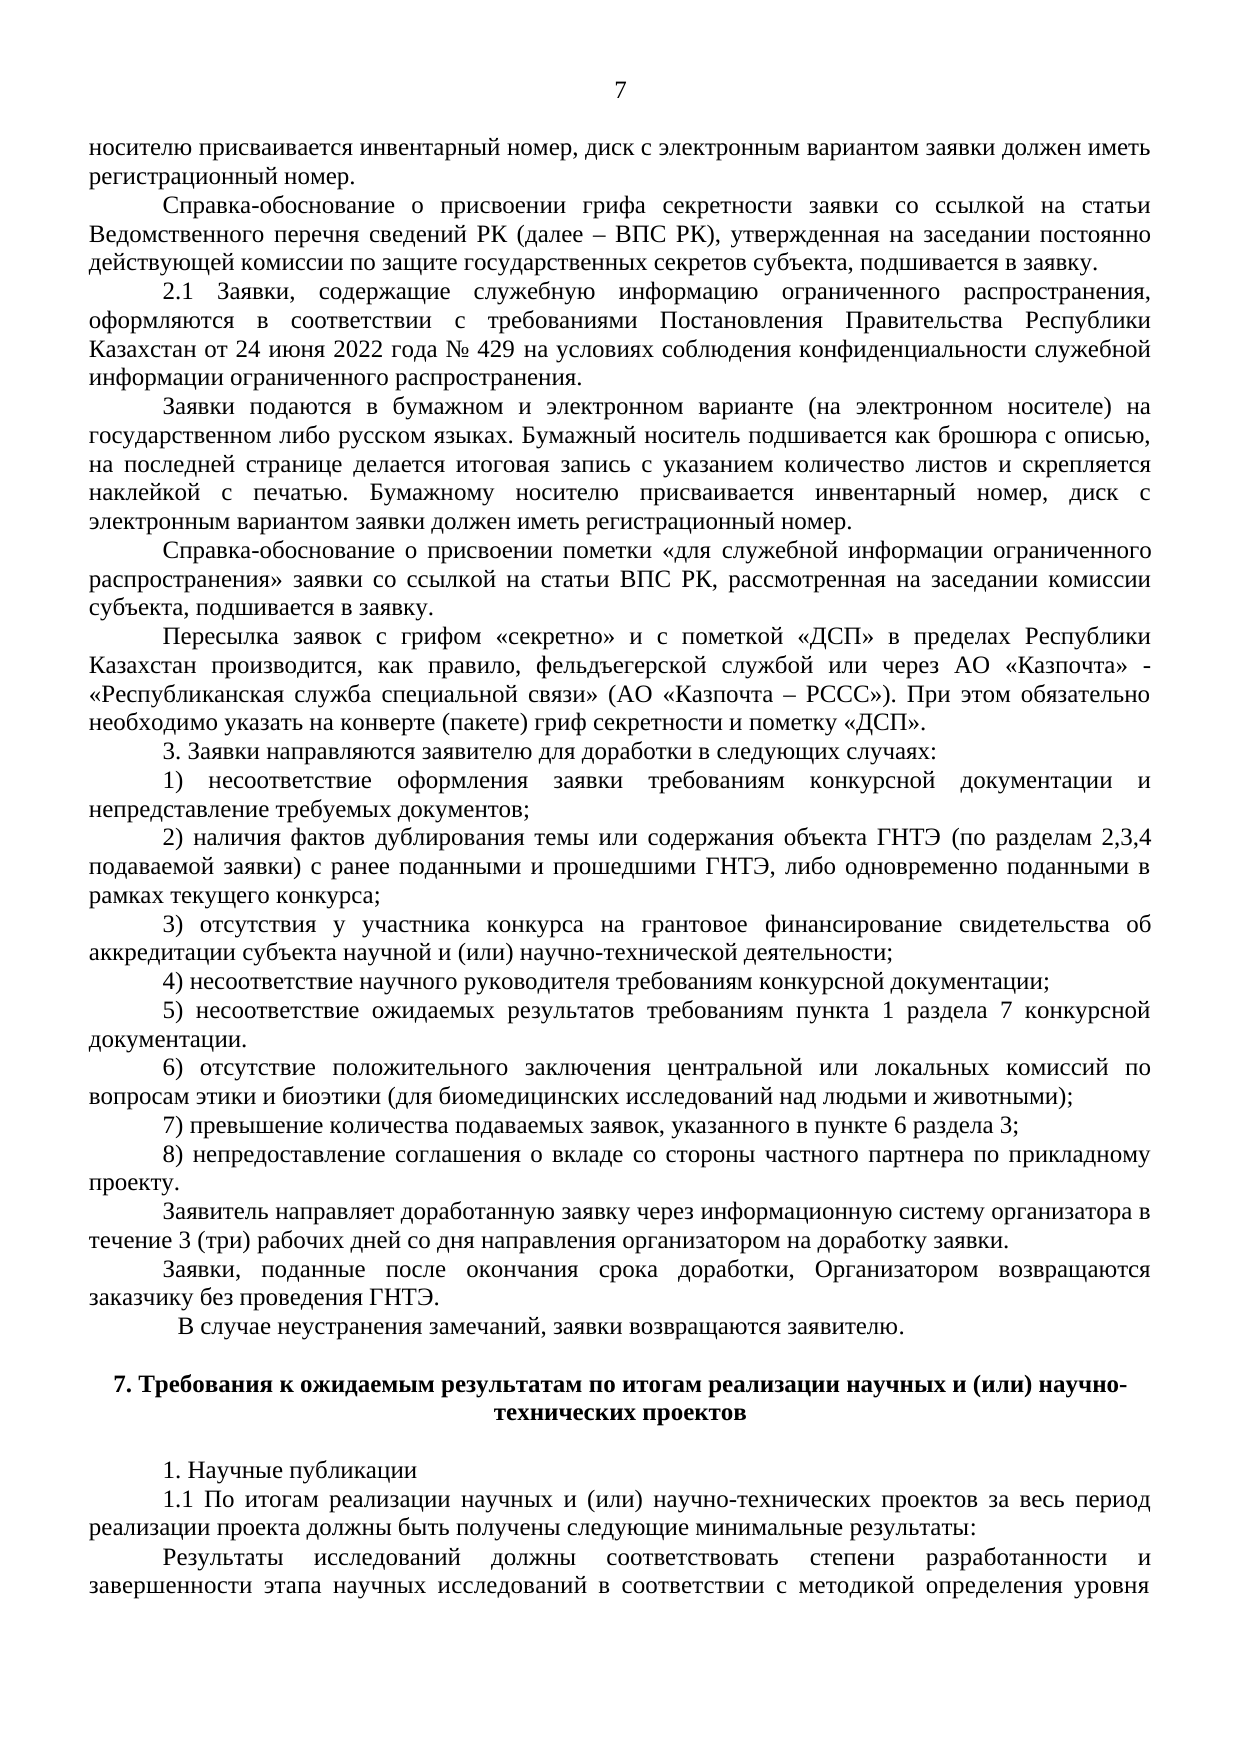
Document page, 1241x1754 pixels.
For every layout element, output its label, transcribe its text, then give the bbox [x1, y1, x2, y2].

text Заявки, поданные после окончания срока доработки, Организатором возвращаются заказчику без проведения ГНТЭ. [89, 1254, 1152, 1311]
text 1) несоответствие оформления заявки требованиям конкурсной документации и непредставление требуемых документов; [89, 765, 1152, 822]
text В случае неустранения замечаний, заявки возвращаются заявителю. [89, 1311, 1152, 1340]
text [89, 132, 1152, 190]
text 6) отсутствие положительного заключения центральной или локальных комиссий по вопросам этики и биоэтики (для биомедицинских исследований над людьми и животными); [89, 1052, 1152, 1110]
text 8) непредоставление соглашения о вкладе со стороны частного партнера по прикладному проекту. [89, 1139, 1152, 1196]
text 4) несоответствие научного руководителя требованиям конкурсной документации; [89, 966, 1152, 995]
text Справка-обоснование о присвоении грифа секретности заявки со ссылкой на статьи Ведомственного перечня сведений РК (далее – ВПС РК), утвержденная на заседании постоянно действующей комиссии по защите государственных секретов субъекта, подшивается в заявку. [89, 190, 1152, 276]
text 2.1 Заявки, содержащие служебную информацию ограниченного распространения, оформляются в соответствии с требованиями Постановления Правительства Республики Казахстан от 24 июня 2022 года № 429 на условиях соблюдения конфиденциальности служебной информации ограниченного распространения. [89, 276, 1152, 391]
text 3. Заявки направляются заявителю для доработки в следующих случаях: [89, 736, 1152, 765]
text 3) отсутствия у участника конкурса на грантовое финансирование свидетельства об аккредитации субъекта научной и (или) научно-технической деятельности; [89, 909, 1152, 966]
text Справка-обоснование о присвоении пометки «для служебной информации ограниченного распространения» заявки со ссылкой на статьи ВПС РК, рассмотренная на заседании комиссии субъекта, подшивается в заявку. [89, 535, 1152, 621]
text 5) несоответствие ожидаемых результатов требованиям пункта 1 раздела 7 конкурсной документации. [89, 995, 1152, 1052]
text Заявитель направляет доработанную заявку через информационную систему организатора в течение 3 (три) рабочих дней со дня направления организатором на доработку заявки. [89, 1196, 1152, 1254]
text 2) наличия фактов дублирования темы или содержания объекта ГНТЭ (по разделам 2,3,4 подаваемой заявки) с ранее поданными и прошедшими ГНТЭ, либо одновременно поданными в рамках текущего конкурса; [89, 822, 1152, 909]
text 1.1 По итогам реализации научных и (или) научно-технических проектов за весь период реализации проекта должны быть получены следующие минимальные результаты: [89, 1484, 1152, 1542]
text Пересылка заявок с грифом «секретно» и с пометкой «ДСП» в пределах Республики Казахстан производится, как правило, фельдъегерской службой или через АО «Казпочта» - «Республиканская служба специальной связи» (АО «Казпочта – РССС»). При этом обязательно необходимо указать на конверте (пакете) гриф секретности и пометку «ДСП». [89, 621, 1152, 736]
text Заявки подаются в бумажном и электронном варианте (на электронном носителе) на государственном либо русском языках. Бумажный носитель подшивается как брошюра с описью, на последней странице делается итоговая запись с указанием количество листов и скрепляется наклейкой с печатью. Бумажному носителю присваивается инвентарный номер, диск с электронным вариантом заявки должен иметь регистрационный номер. [89, 391, 1152, 535]
text 7. Требования к ожидаемым результатам по итогам реализации научных и (или) научно-технических проектов [89, 1369, 1152, 1426]
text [89, 1542, 1152, 1599]
text 1. Научные публикации [89, 1455, 1152, 1484]
text 7) превышение количества подаваемых заявок, указанного в пункте 6 раздела 3; [89, 1110, 1152, 1139]
